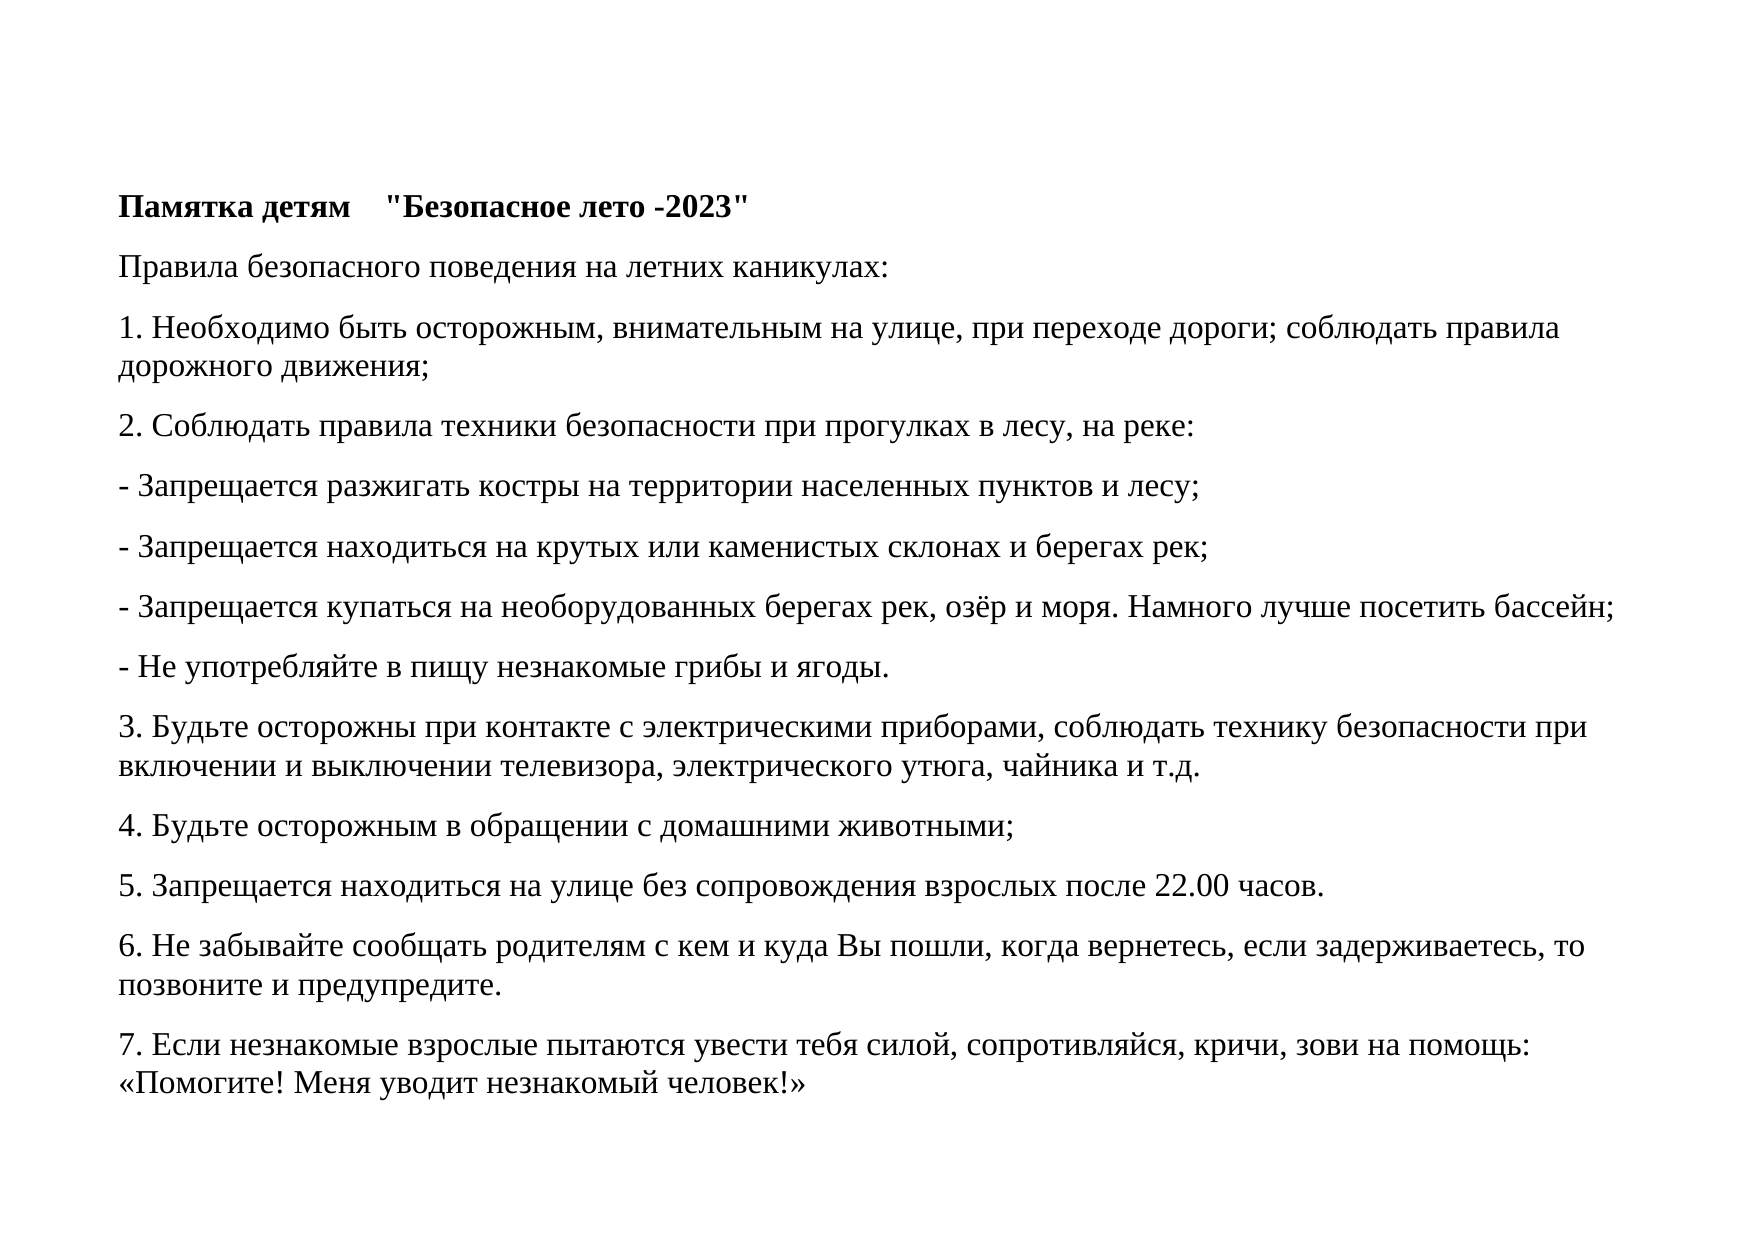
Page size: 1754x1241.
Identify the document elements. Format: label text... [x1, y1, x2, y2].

text 7. Если незнакомые взрослые пытаются увести тебя силой, сопротивляйся, кричи, зови на помощь: «Помогите! Меня уводит незнакомый человек!» [118, 1024, 1636, 1101]
text 4. Будьте осторожным в обращении с домашними животными; [118, 805, 1636, 843]
text - Запрещается находиться на крутых или каменистых склонах и берегах рек; [118, 526, 1636, 564]
text - Запрещается разжигать костры на территории населенных пунктов и лесу; [118, 466, 1636, 504]
text 5. Запрещается находиться на улице без сопровождения взрослых после 22.00 часов. [118, 865, 1636, 904]
text 6. Не забывайте сообщать родителям с кем и куда Вы пошли, когда вернетесь, если задерживаетесь, то позвоните и предупредите. [118, 926, 1636, 1002]
text - Не употребляйте в пищу незнакомые грибы и ягоды. [118, 646, 1636, 685]
text Памятка детям "Безопасное лето -2023" [118, 187, 1636, 225]
text 1. Необходимо быть осторожным, внимательным на улице, при переходе дороги; соблюдать правила дорожного движения; [118, 307, 1636, 384]
text Правила безопасного поведения на летних каникулах: [118, 247, 1636, 285]
text 2. Соблюдать правила техники безопасности при прогулках в лесу, на реке: [118, 406, 1636, 444]
text 3. Будьте осторожны при контакте с электрическими приборами, соблюдать технику безопасности при включении и выключении телевизора, электрического утюга, чайника и т.д. [118, 707, 1636, 783]
text - Запрещается купаться на необорудованных берегах рек, озёр и моря. Намного лучше посетить бассейн; [118, 586, 1636, 624]
